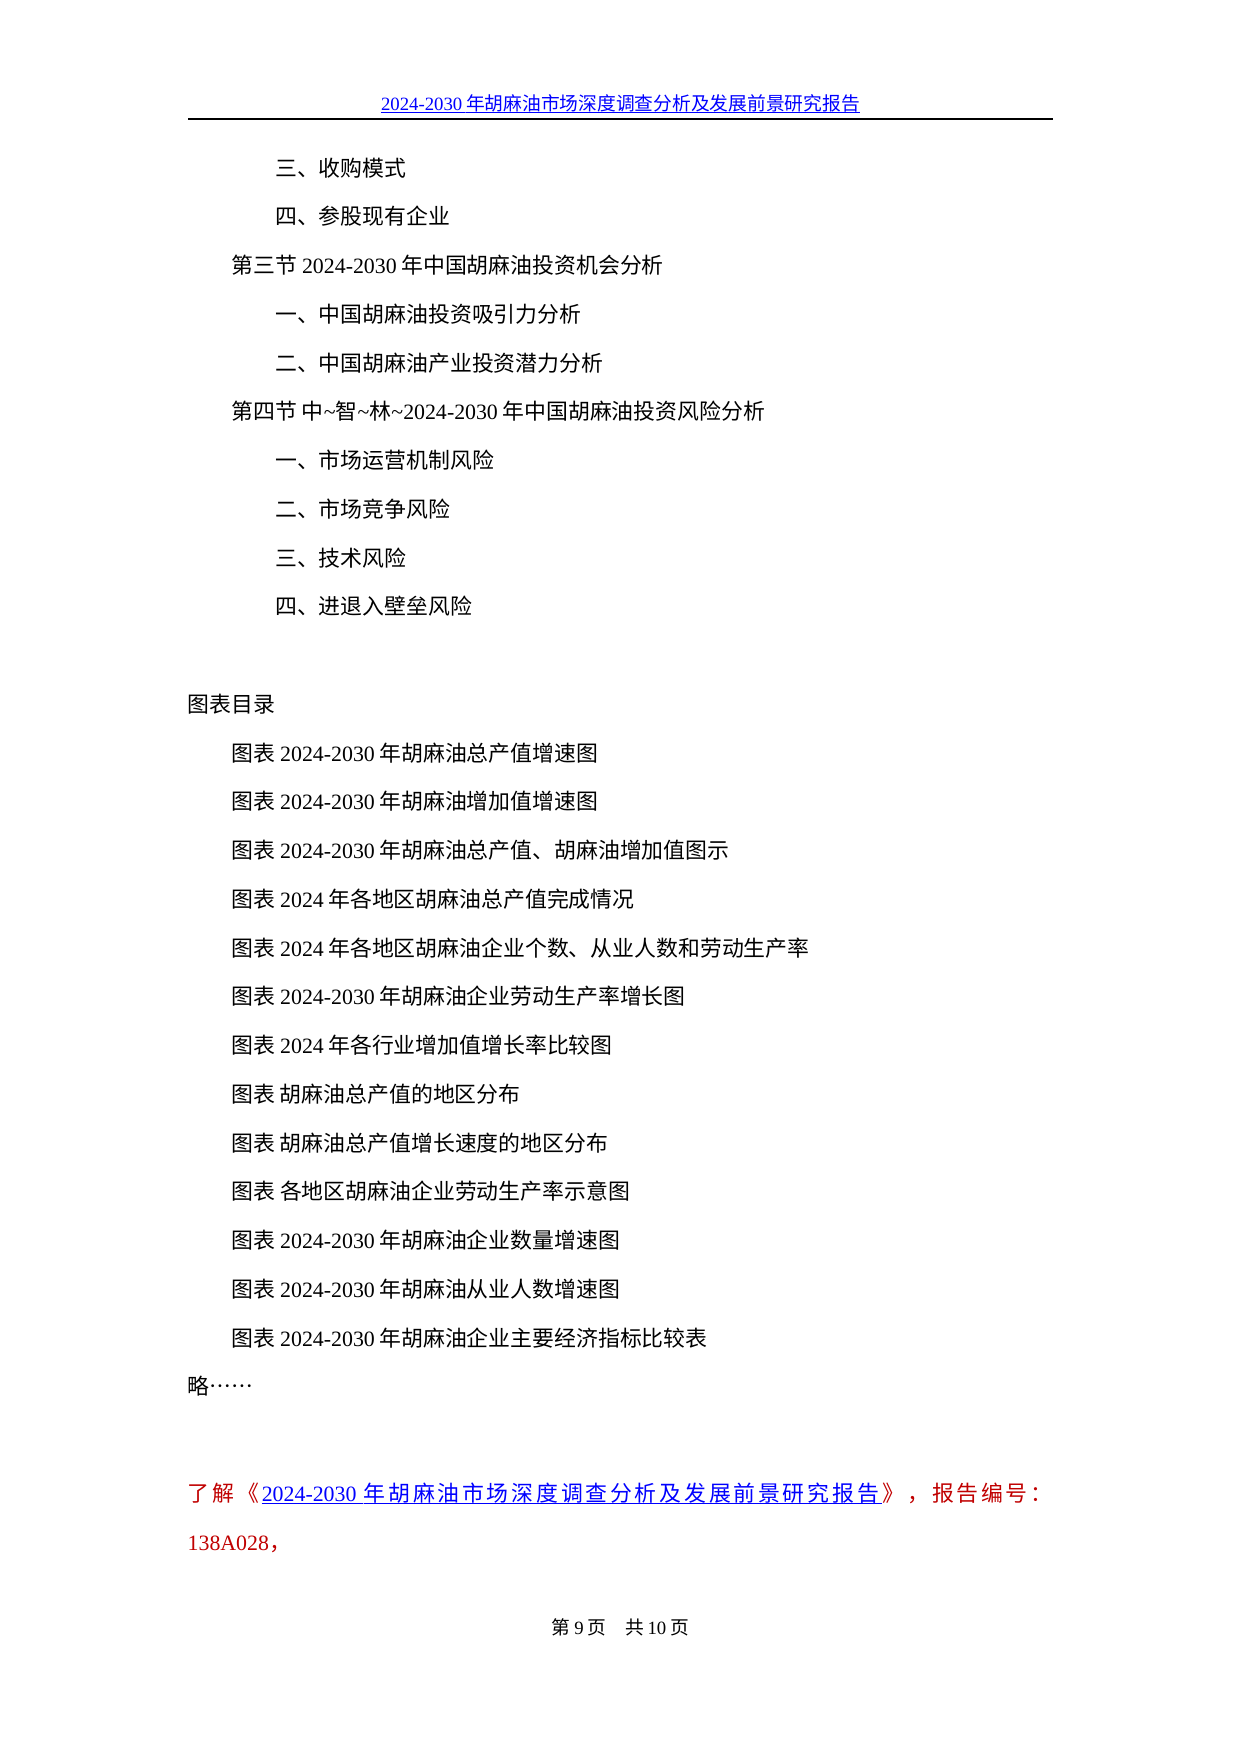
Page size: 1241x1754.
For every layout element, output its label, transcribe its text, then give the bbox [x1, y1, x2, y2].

text 了解《2024-2030年胡麻油市场深度调查分析及发展前景研究报告》，报告编号：138A028， [187, 1475, 1053, 1557]
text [187, 150, 1053, 1401]
